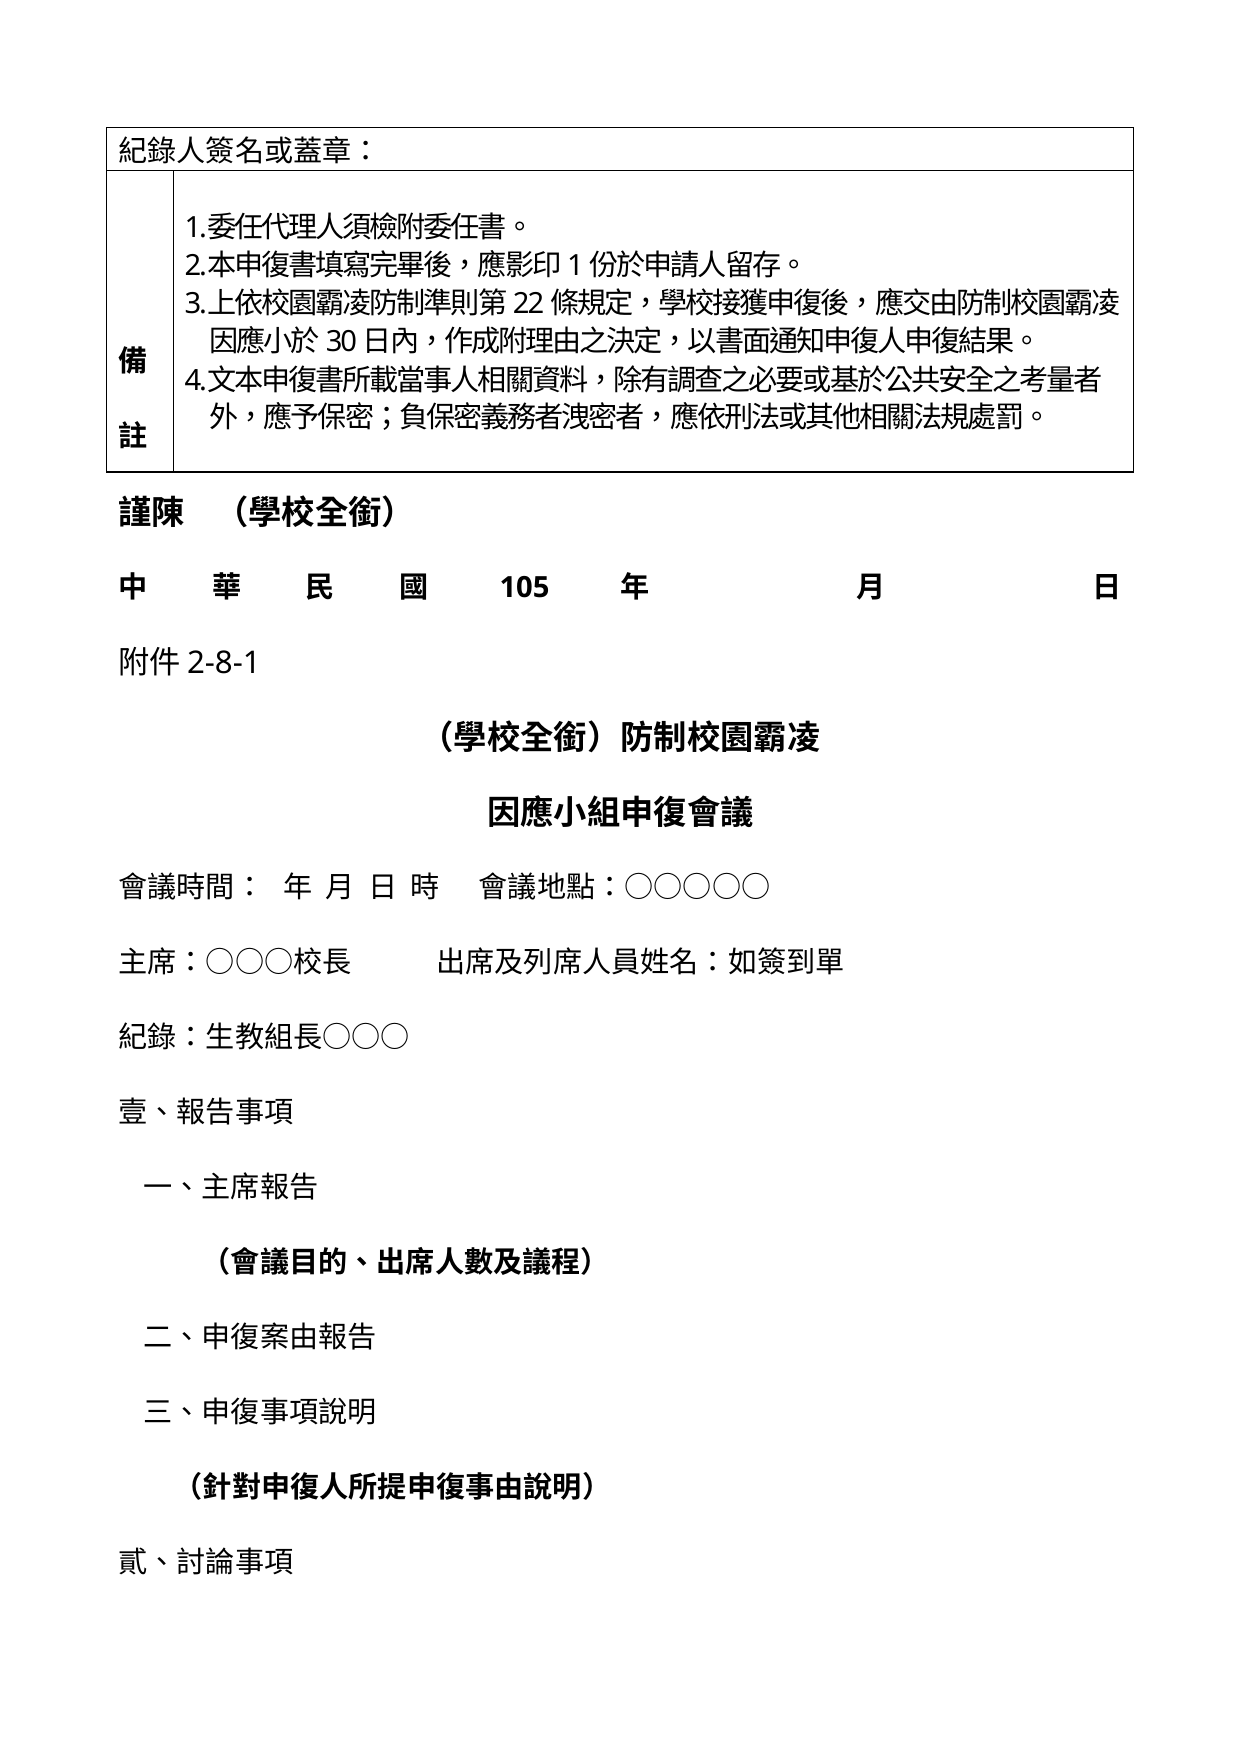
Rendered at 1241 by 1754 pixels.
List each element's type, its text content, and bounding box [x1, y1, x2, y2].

text 主席：○○○校長 出席及列席人員姓名：如簽到單 [118, 922, 1122, 997]
text 會議時間： 年 月 日 時 會議地點：○○○○○ [118, 847, 1122, 922]
text 中華民國105年 月 日 [118, 547, 1122, 622]
text 紀錄：生教組長○○○ [118, 997, 1122, 1072]
list 壹、報告事項 [118, 1072, 1122, 1147]
list 二、申復案由報告 [143, 1297, 1122, 1372]
text （學校全銜）防制校園霸凌 [118, 697, 1122, 772]
text 因應小組申復會議 [118, 772, 1122, 847]
text 附件2-8-1 [118, 622, 1122, 697]
list （會議目的、出席人數及議程） [143, 1222, 1122, 1297]
list 一、主席報告 [143, 1147, 1122, 1222]
text 謹陳 （學校全銜） [118, 473, 1122, 547]
table_cell 備 註 [107, 171, 173, 471]
list 貳、討論事項 [118, 1522, 1122, 1597]
list （針對申復人所提申復事由說明） [143, 1447, 1122, 1522]
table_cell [107, 128, 1133, 170]
table_cell 1.委任代理人須檢附委任書。 2.本申復書填寫完畢後，應影印1份於申請人留存。 3.上依校園霸凌防制準則第22條規定，學校接獲申復後，應交由防制校園霸凌因應小於30日內，作成附理由之決定，以書面通知申復人申復結果。 4.文本申復書所載當事人相關資料，除有調查之必要或基於公共安全之考量者外，應予保密；負保密義務者洩密者，應依刑法或其他相關法規處罰。 [174, 171, 1133, 471]
list 三、申復事項說明 [143, 1372, 1122, 1447]
